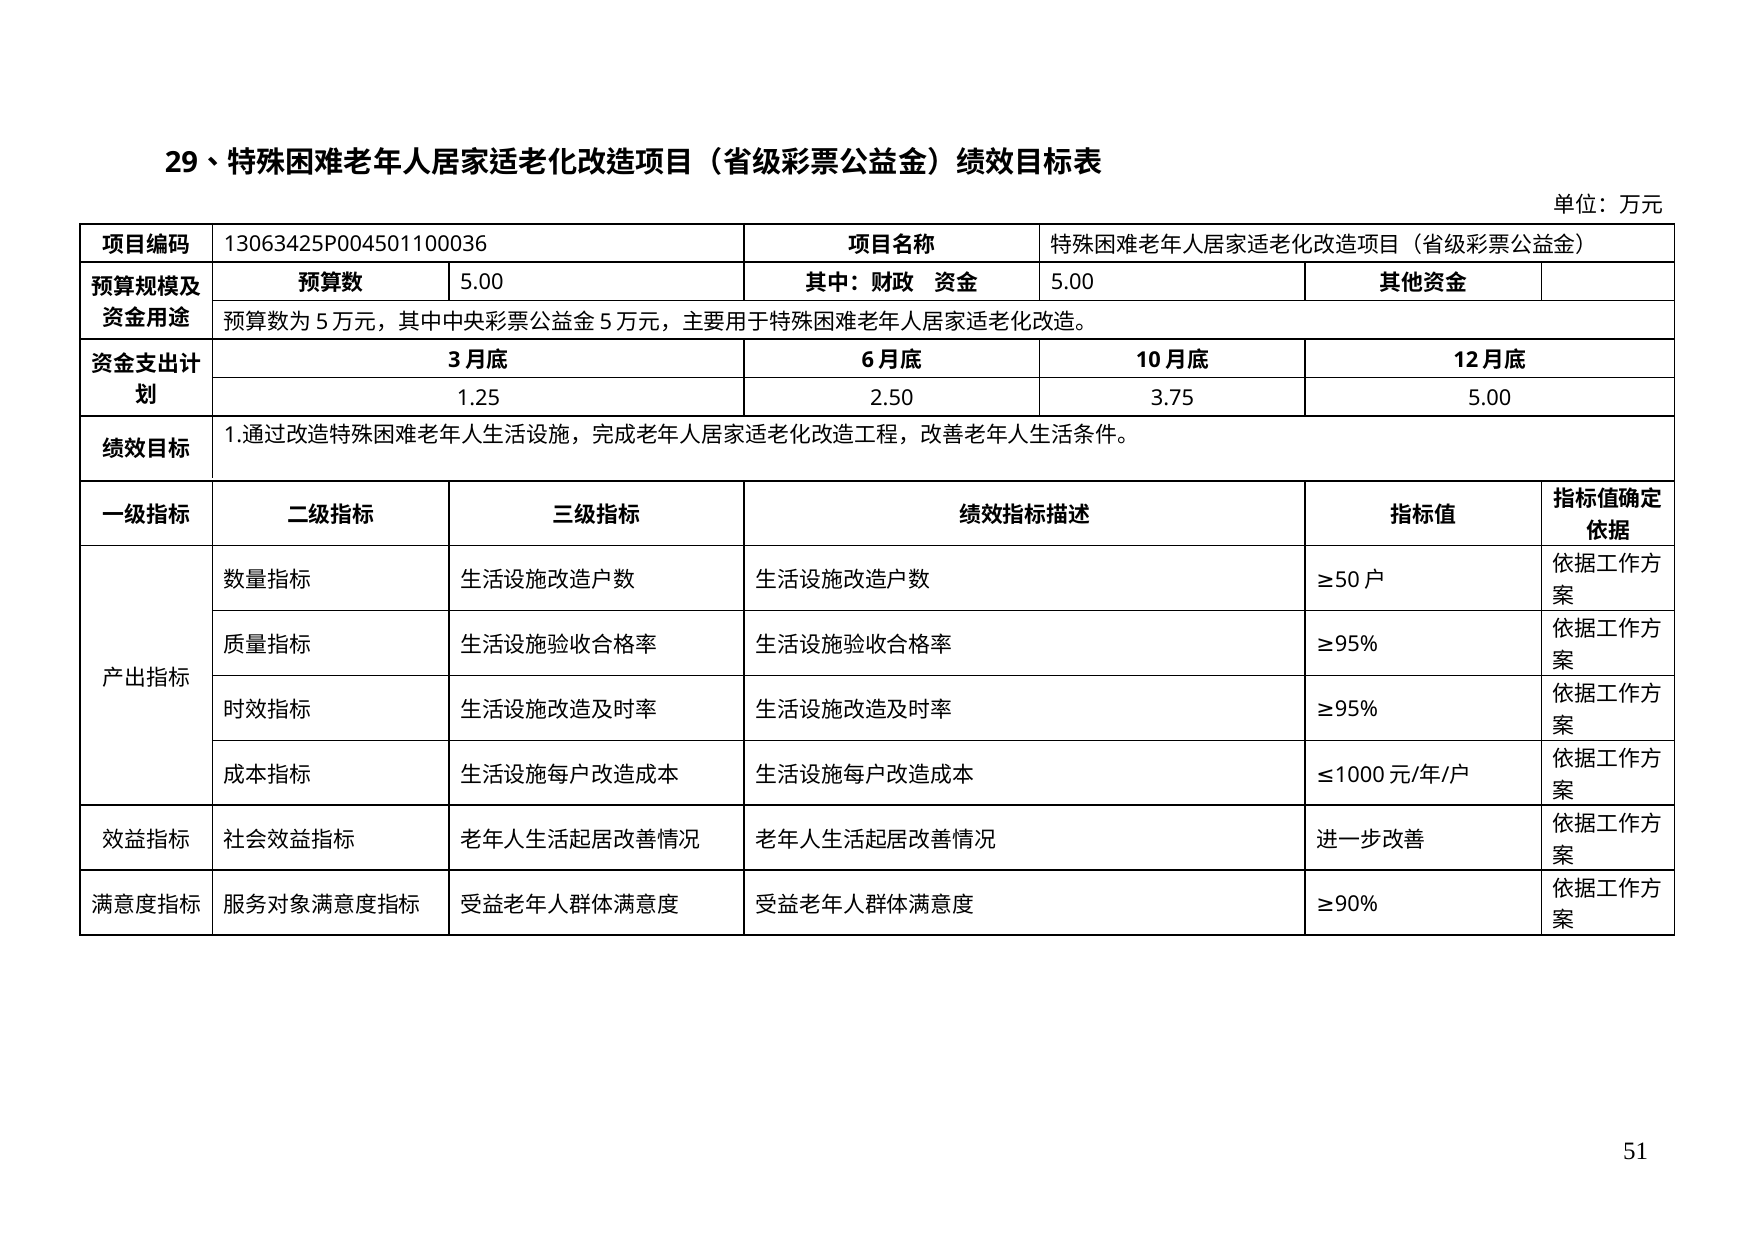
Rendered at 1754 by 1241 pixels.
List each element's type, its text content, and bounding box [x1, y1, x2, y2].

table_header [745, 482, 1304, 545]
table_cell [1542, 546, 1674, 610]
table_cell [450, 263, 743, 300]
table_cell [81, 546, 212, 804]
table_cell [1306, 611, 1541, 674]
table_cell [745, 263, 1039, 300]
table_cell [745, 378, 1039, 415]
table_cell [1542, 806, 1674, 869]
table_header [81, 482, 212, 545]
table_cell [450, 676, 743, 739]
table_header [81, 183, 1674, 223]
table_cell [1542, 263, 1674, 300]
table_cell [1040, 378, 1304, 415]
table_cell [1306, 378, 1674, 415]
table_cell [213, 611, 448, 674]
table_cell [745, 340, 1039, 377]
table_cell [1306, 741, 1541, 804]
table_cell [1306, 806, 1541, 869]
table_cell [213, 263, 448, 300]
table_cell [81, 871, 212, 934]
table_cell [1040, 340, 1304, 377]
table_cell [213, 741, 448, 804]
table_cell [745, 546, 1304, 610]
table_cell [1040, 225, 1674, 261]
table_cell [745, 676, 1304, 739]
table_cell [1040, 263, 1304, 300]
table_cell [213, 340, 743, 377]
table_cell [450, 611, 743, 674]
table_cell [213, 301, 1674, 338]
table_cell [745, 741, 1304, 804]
text 29、特殊困难老年人居家适老化改造项目（省级彩票公益金）绩效目标表 [106, 142, 1648, 181]
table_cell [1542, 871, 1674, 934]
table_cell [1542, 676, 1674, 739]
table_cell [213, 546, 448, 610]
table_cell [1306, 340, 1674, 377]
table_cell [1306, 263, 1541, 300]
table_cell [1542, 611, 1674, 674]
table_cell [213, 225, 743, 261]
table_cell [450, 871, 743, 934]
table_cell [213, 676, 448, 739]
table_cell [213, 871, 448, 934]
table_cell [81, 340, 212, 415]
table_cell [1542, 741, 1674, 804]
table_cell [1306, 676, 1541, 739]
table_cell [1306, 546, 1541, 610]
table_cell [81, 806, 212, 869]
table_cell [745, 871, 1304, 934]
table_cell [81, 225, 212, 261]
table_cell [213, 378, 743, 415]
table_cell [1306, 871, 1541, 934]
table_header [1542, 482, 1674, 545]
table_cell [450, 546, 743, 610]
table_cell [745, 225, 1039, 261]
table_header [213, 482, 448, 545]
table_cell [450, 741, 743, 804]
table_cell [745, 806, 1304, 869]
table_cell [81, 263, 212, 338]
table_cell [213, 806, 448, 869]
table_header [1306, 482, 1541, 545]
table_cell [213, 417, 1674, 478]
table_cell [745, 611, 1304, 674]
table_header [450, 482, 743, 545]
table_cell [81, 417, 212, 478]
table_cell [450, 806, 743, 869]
